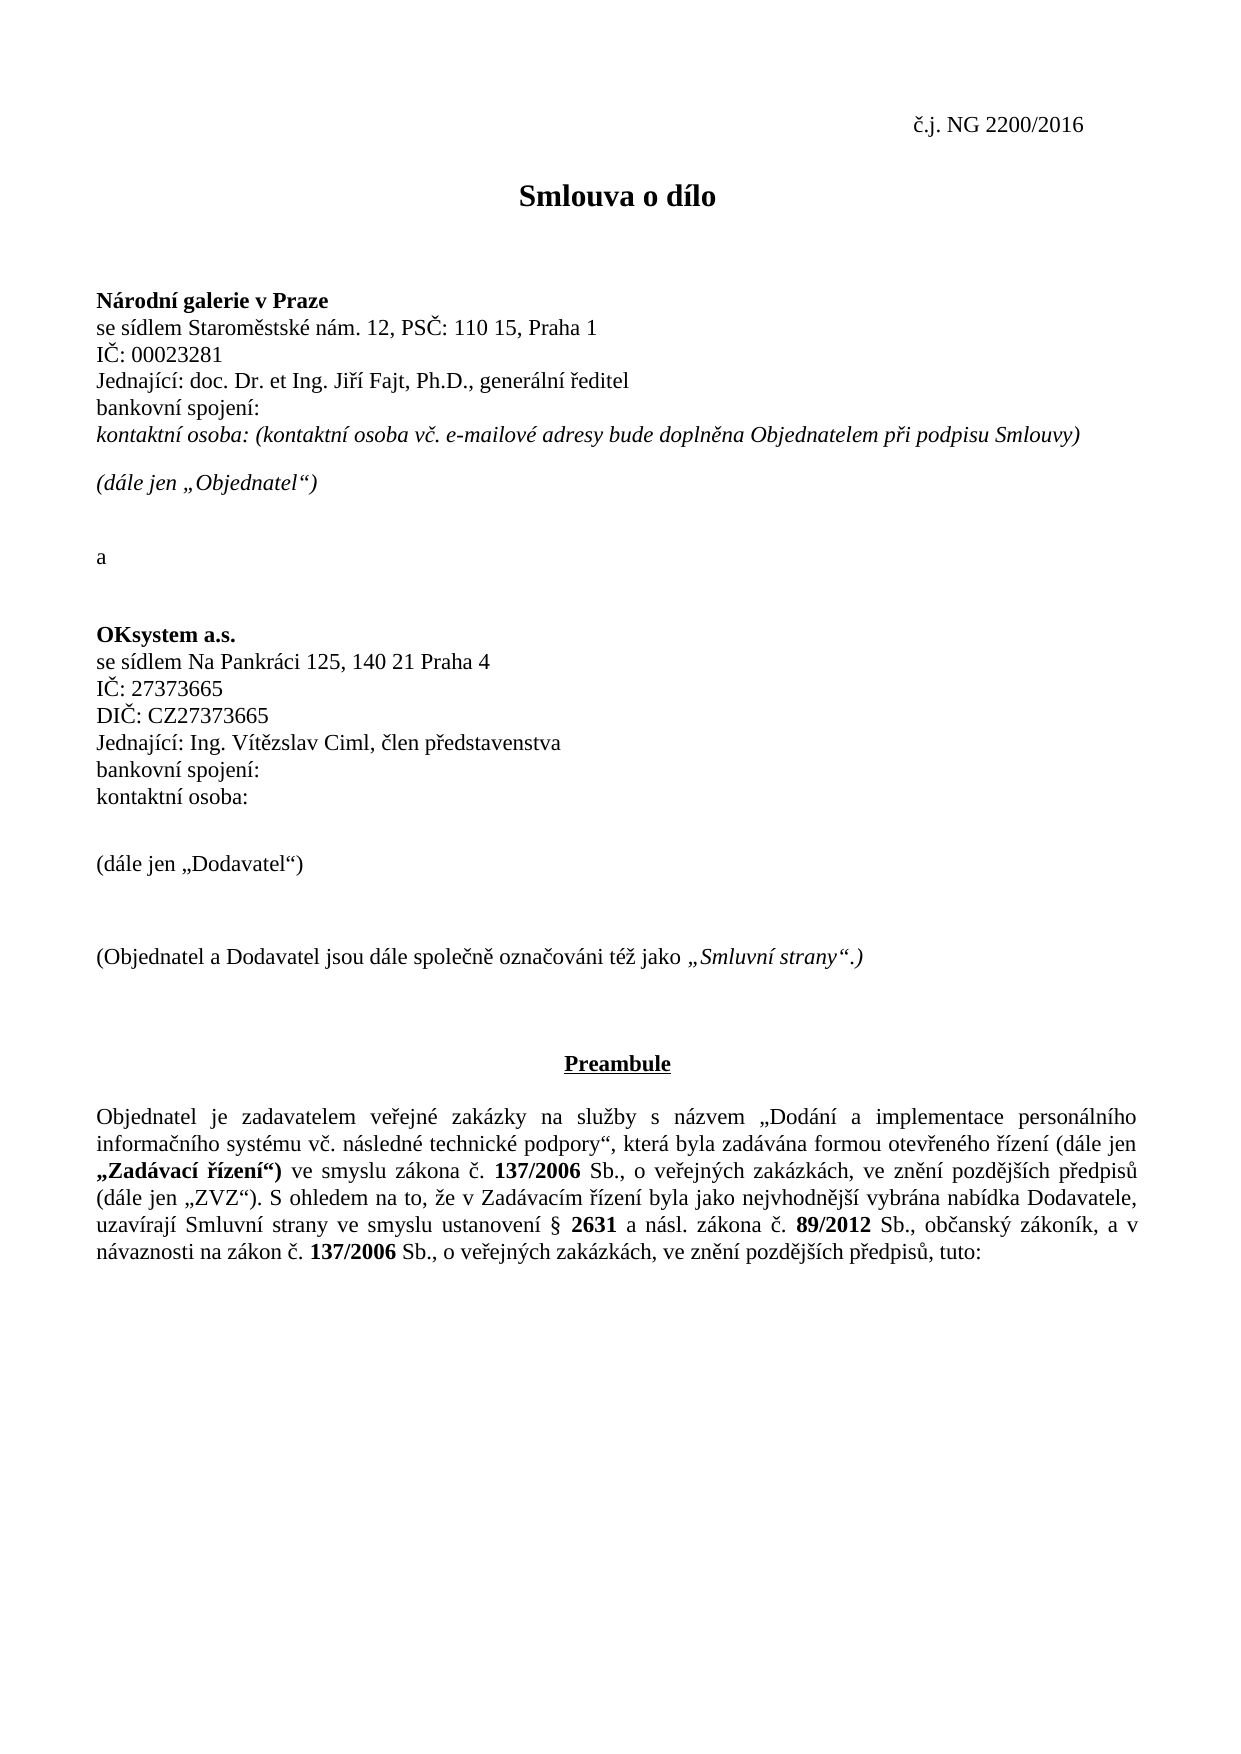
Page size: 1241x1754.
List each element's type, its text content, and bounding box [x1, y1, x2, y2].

text IČ: 00023281 [96, 341, 895, 368]
text kontaktní osoba: (kontaktní osoba vč. e-mailové adresy bude doplněna Objednatelem při podpisu Smlouvy) [96, 421, 1139, 447]
text Preambule [96, 1053, 1139, 1076]
text bankovní spojení: [96, 394, 895, 421]
text IČ: 27373665 [96, 675, 1139, 702]
text DIČ: CZ27373665 [96, 702, 1139, 729]
text bankovní spojení: [96, 756, 1139, 783]
text kontaktní osoba: [96, 783, 1139, 810]
text OKsystem a.s. [96, 621, 1139, 648]
text č.j. NG 2200/2016 [102, 117, 1084, 137]
text (Objednatel a Dodavatel jsou dále společně označováni též jako „Smluvní strany“.) [96, 946, 863, 969]
text (dále jen „Dodavatel“) [96, 853, 304, 876]
text Objednatel je zadavatelem veřejné zakázky na služby s názvem „Dodání a implementace personálního informačního systému vč. následné technické podpory“, která byla zadávána formou otevřeného řízení (dále jen „Zadávací řízení“) ve smyslu zákona č. 137/2006 Sb., o veřejných zakázkách, ve znění pozdějších předpisů (dále jen „ZVZ“). S ohledem na to, že v Zadávacím řízení byla jako nejvhodnější vybrána nabídka Dodavatele, uzavírají Smluvní strany ve smyslu ustanovení § 2631 a násl. zákona č. 89/2012 Sb., občanský zákoník, a v návaznosti na zákon č. 137/2006 Sb., o veřejných zakázkách, ve znění pozdějších předpisů, tuto: [96, 1103, 1139, 1265]
text se sídlem Staroměstské nám. 12, PSČ: 110 15, Praha 1 [96, 314, 895, 341]
text (dále jen „Objednatel“) [96, 447, 1139, 501]
text Jednající: doc. Dr. et Ing. Jiří Fajt, Ph.D., generální ředitel [96, 368, 895, 394]
text Národní galerie v Praze [96, 288, 1139, 314]
text Smlouva o dílo [96, 181, 1139, 212]
text se sídlem Na Pankráci 125, 140 21 Praha 4 [96, 648, 1139, 675]
text Jednající: Ing. Vítězslav Ciml, člen představenstva [96, 729, 1139, 756]
